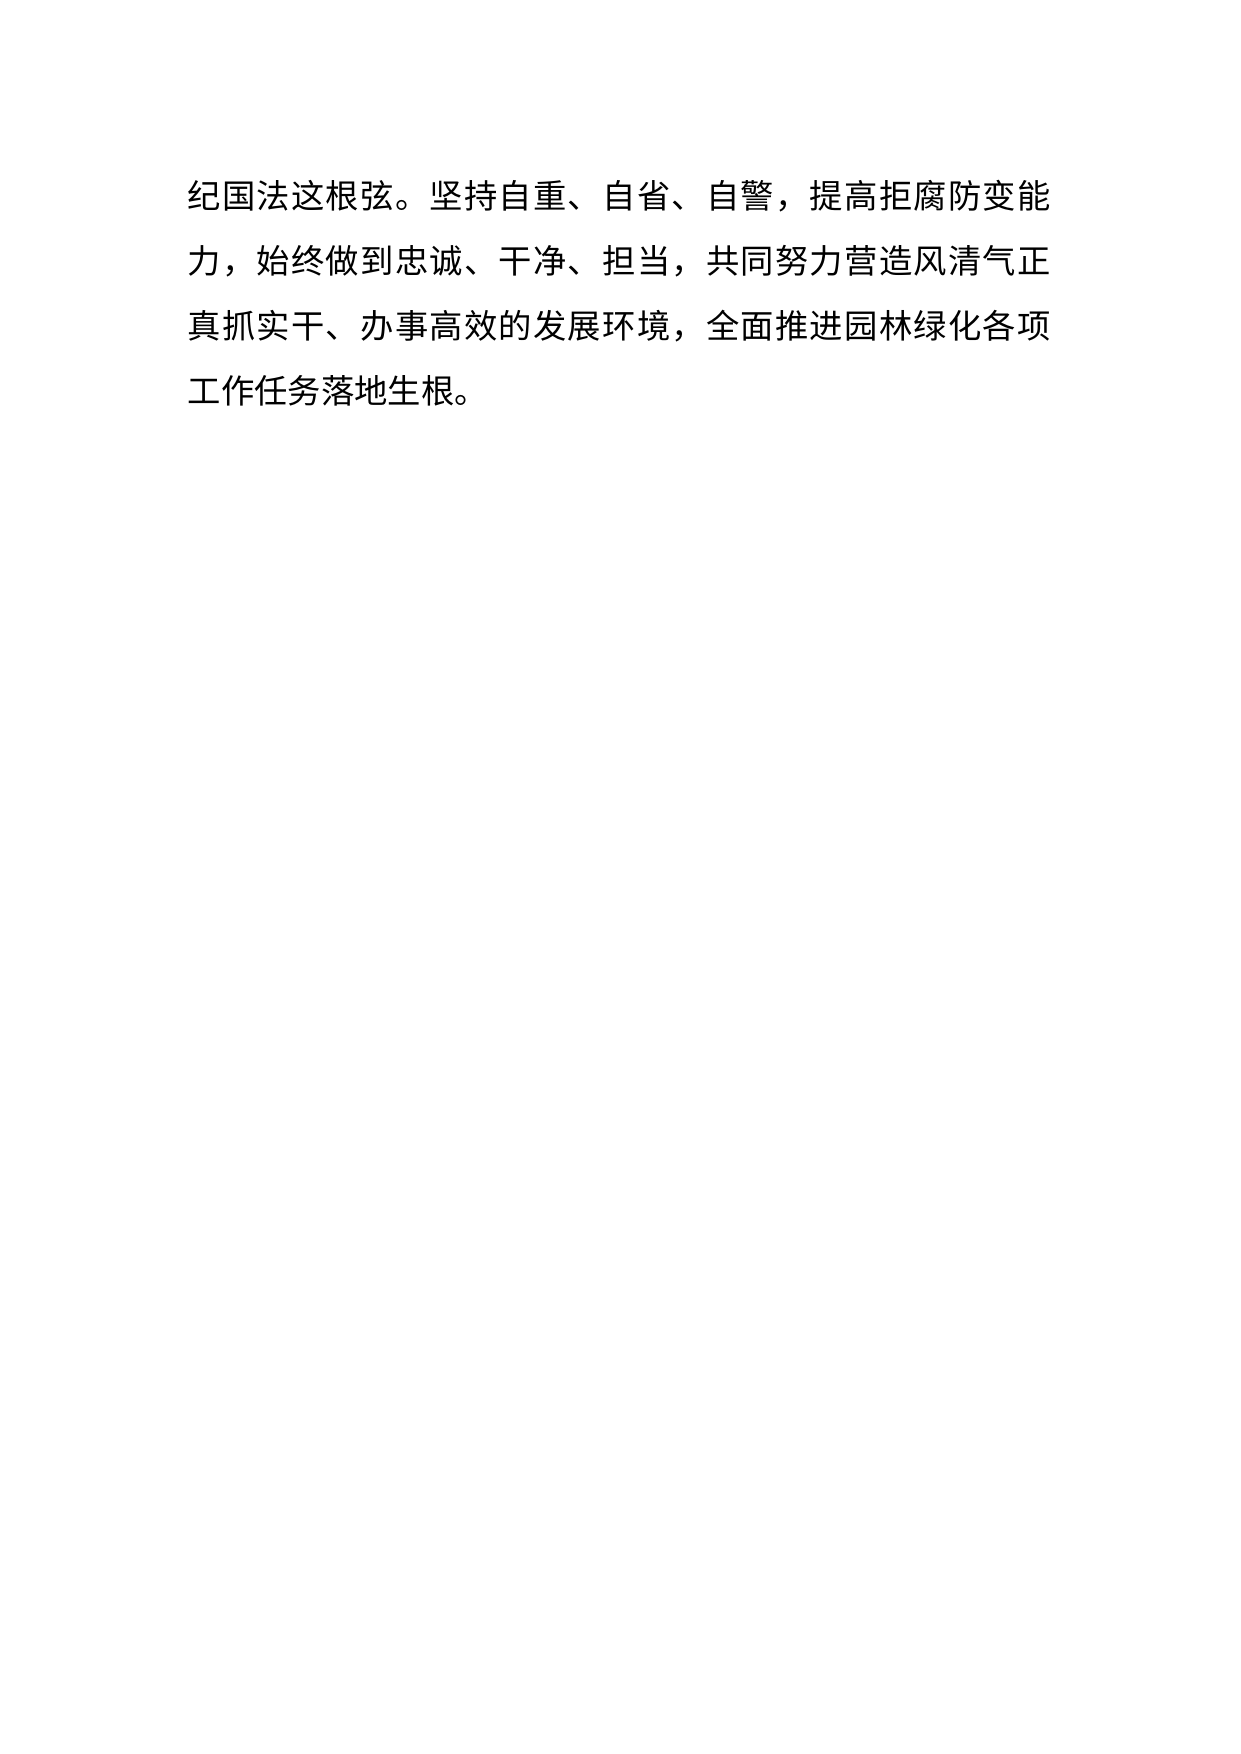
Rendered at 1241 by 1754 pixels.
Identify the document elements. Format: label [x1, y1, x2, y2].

text [187, 162, 1053, 422]
